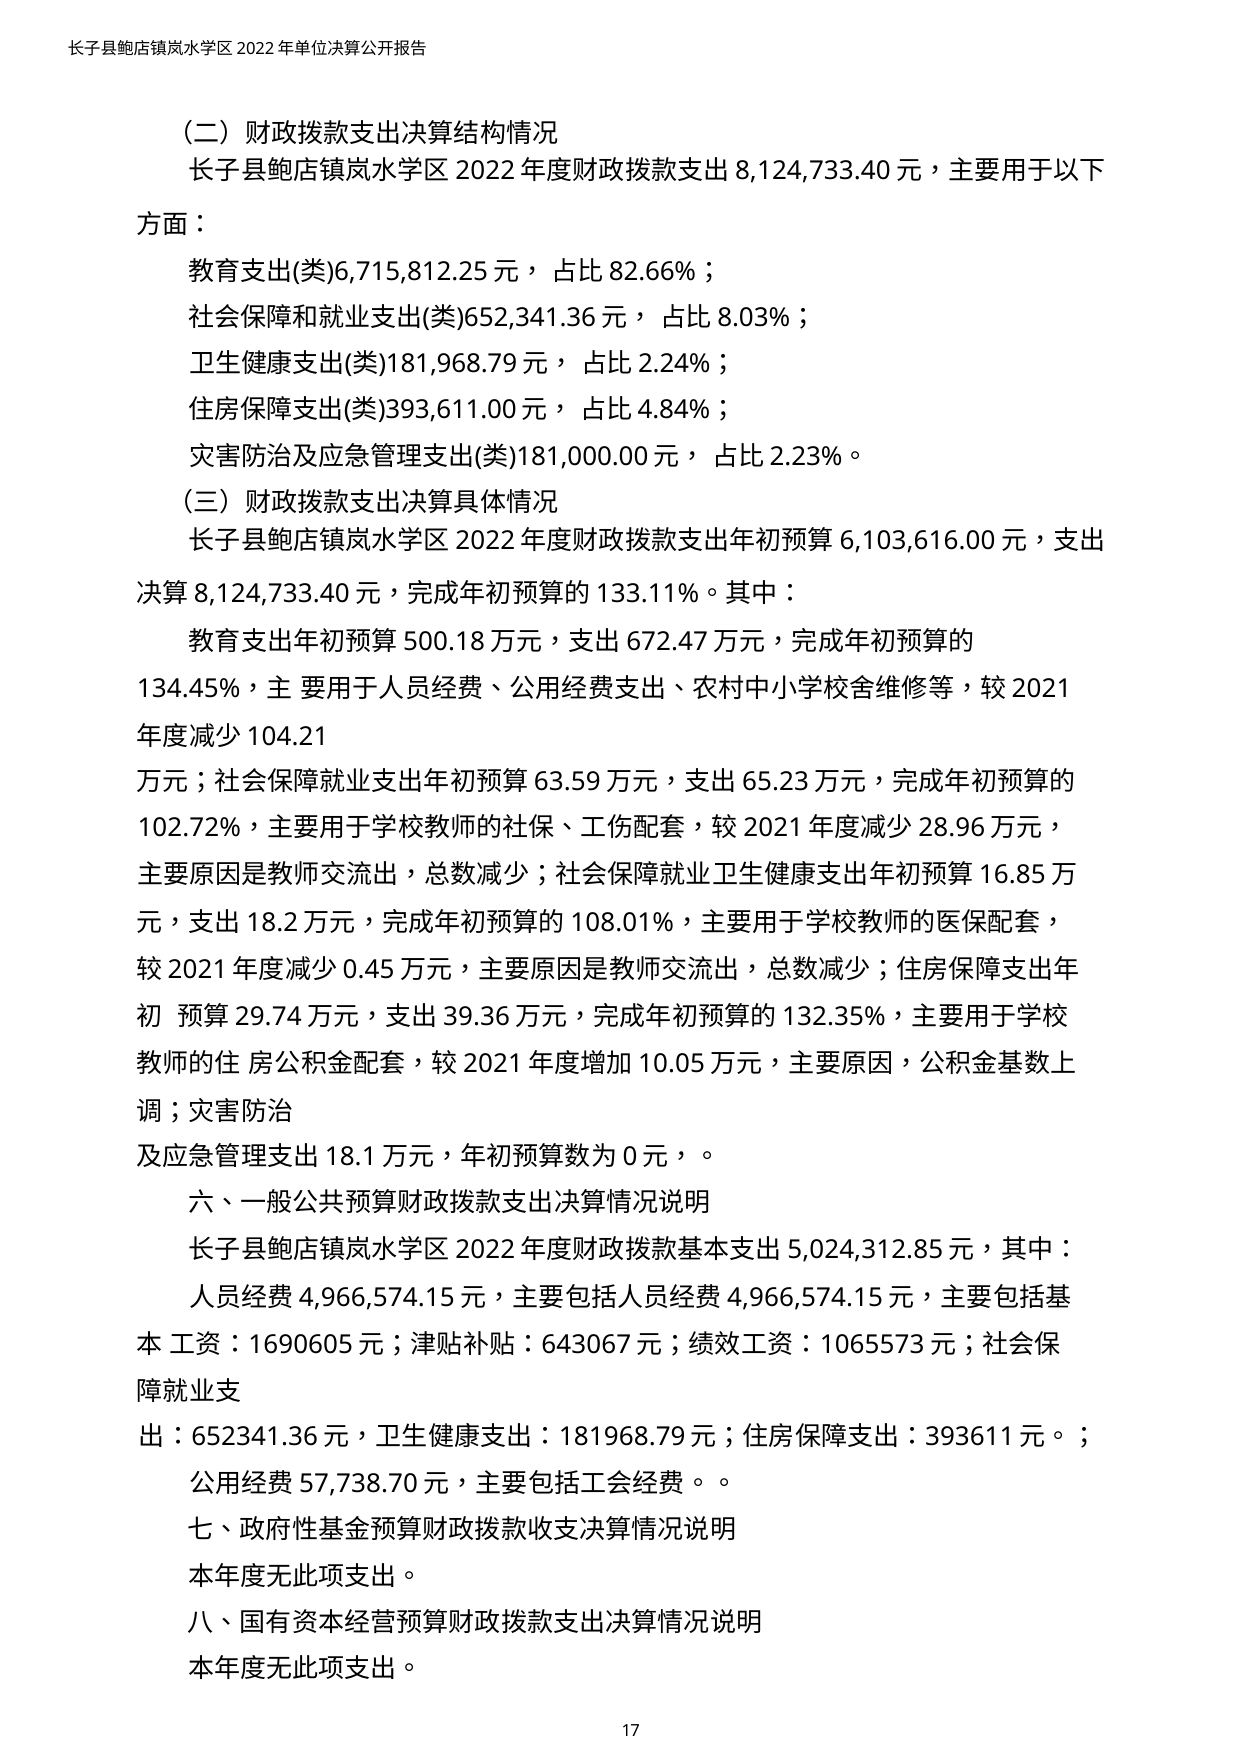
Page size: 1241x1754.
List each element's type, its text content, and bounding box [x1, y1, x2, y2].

text 七、政府性基金预算财政拨款收支决算情况说明 [187, 1512, 1178, 1545]
text （三）财政拨款支出决算具体情况 [167, 485, 1178, 518]
text 六、一般公共预算财政拨款支出决算情况说明 [188, 1186, 1178, 1218]
text 灾害防治及应急管理支出(类)181,000.00元， 占比2.23%。 [189, 439, 1178, 472]
text 本年度无此项支出。 [189, 1651, 1178, 1684]
text 长子县鲍店镇岚水学区2022年度财政拨款基本支出5,024,312.85元，其中： [188, 1232, 1178, 1265]
text 社会保障和就业支出(类)652,341.36元， 占比8.03%； [188, 300, 1178, 333]
text 卫生健康支出(类)181,968.79元， 占比2.24%； [189, 346, 1178, 379]
text 教育支出(类)6,715,812.25元， 占比82.66%； [188, 254, 1178, 287]
text 公用经费57,738.70元，主要包括工会经费。。 [189, 1466, 1178, 1499]
text 及应急管理支出18.1万元，年初预算数为0元，。 [136, 1139, 1178, 1172]
text 方面： [137, 207, 1178, 241]
text 主要原因是教师交流出，总数减少；社会保障就业卫生健康支出年初预算16.85万 [137, 857, 1178, 889]
text 人员经费4,966,574.15元，主要包括人员经费4,966,574.15元，主要包括基本 工资：1690605元；津贴补贴：643067元；绩效工资：1065573元；社会保障就业支 [137, 1278, 1080, 1408]
text 长子县鲍店镇岚水学区2022年度财政拨款支出8,124,733.40元，主要用于以下 [188, 162, 1178, 207]
text 102.72%，主要用于学校教师的社保、工伤配套，较2021年度减少28.96万元， [137, 811, 1178, 843]
text 八、国有资本经营预算财政拨款支出决算情况说明 [187, 1605, 1178, 1638]
text （二）财政拨款支出决算结构情况 [167, 116, 1178, 149]
text 长子县鲍店镇岚水学区2022年度财政拨款支出年初预算6,103,616.00元，支出 [188, 532, 1178, 577]
text 决算8,124,733.40元，完成年初预算的133.11%。其中： [136, 577, 1178, 609]
text 元，支出18.2万元，完成年初预算的108.01%，主要用于学校教师的医保配套， 较2021年度减少0.45万元，主要原因是教师交流出，总数减少；住房保障支出年初 预算29.74万元，支出39.36万元，完成年初预算的132.35%，主要用于学校教师的住 房公积金配套，较2021年度增加10.05万元，主要原因，公积金基数上调；灾害防治 [136, 903, 1093, 1128]
text 教育支出年初预算500.18万元，支出672.47万元，完成年初预算的134.45%，主 要用于人员经费、公用经费支出、农村中小学校舍维修等，较2021年度减少104.21 [137, 623, 1093, 753]
text 住房保障支出(类)393,611.00元， 占比4.84%； [188, 393, 1178, 425]
text 本年度无此项支出。 [189, 1559, 1178, 1592]
text 万元；社会保障就业支出年初预算63.59万元，支出65.23万元，完成年初预算的 [136, 764, 1178, 797]
text 出：652341.36元，卫生健康支出：181968.79元；住房保障支出：393611元。； [139, 1420, 1178, 1452]
